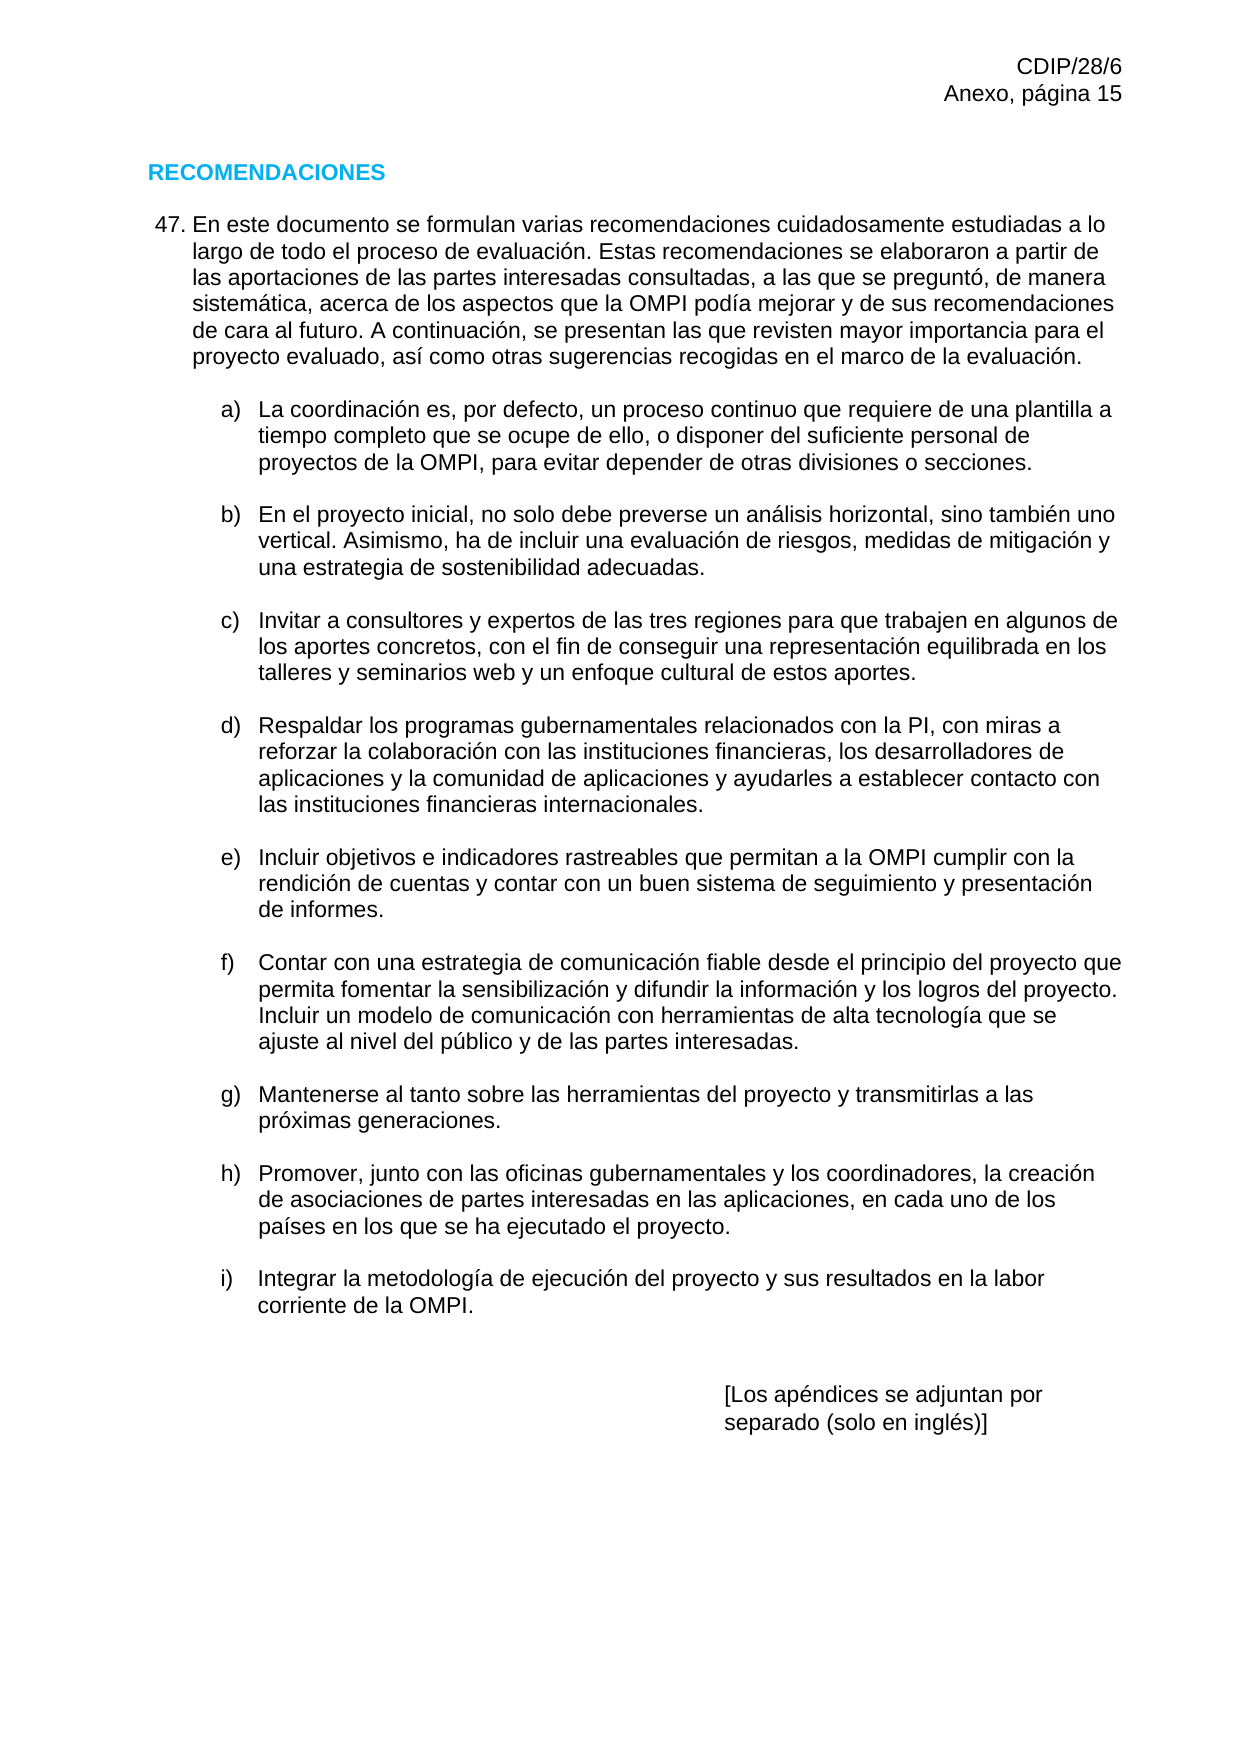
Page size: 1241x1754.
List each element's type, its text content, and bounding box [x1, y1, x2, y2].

list Invitar a consultores y expertos de las tres regiones para que trabajen en algunos de los aportes concretos, con el fin de conseguir una representación equilibrada en los talleres y seminarios web y un enfoque cultural de estos aportes. [221, 607, 1122, 686]
list Promover, junto con las oficinas gubernamentales y los coordinadores, la creación de asociaciones de partes interesadas en las aplicaciones, en cada uno de los países en los que se ha ejecutado el proyecto. [221, 1160, 1122, 1239]
list Mantenerse al tanto sobre las herramientas del proyecto y transmitirlas a las próximas generaciones. [221, 1081, 1122, 1134]
list Incluir objetivos e indicadores rastreables que permitan a la OMPI cumplir con la rendición de cuentas y contar con un buen sistema de seguimiento y presentación de informes. [221, 844, 1122, 923]
list Integrar la metodología de ejecución del proyecto y sus resultados en la labor corriente de la OMPI. [220, 1265, 1122, 1318]
list En este documento se formulan varias recomendaciones cuidadosamente estudiadas a lo largo de todo el proceso de evaluación. Estas recomendaciones se elaboraron a partir de las aportaciones de las partes interesadas consultadas, a las que se preguntó, de manera sistemática, acerca de los aspectos que la OMPI podía mejorar y de sus recomendaciones de cara al futuro. A continuación, se presentan las que revisten mayor importancia para el proyecto evaluado, así como otras sugerencias recogidas en el marco de la evaluación. [154, 211, 1122, 369]
list En el proyecto inicial, no solo debe preverse un análisis horizontal, sino también uno vertical. Asimismo, ha de incluir una evaluación de riesgos, medidas de mitigación y una estrategia de sostenibilidad adecuadas. [221, 501, 1122, 580]
list La coordinación es, por defecto, un proceso continuo que requiere de una plantilla a tiempo completo que se ocupe de ello, o disponer del suficiente personal de proyectos de la OMPI, para evitar depender de otras divisiones o secciones. [221, 396, 1122, 475]
text [Los apéndices se adjuntan por separado (solo en inglés)] [724, 1381, 1122, 1435]
list Respaldar los programas gubernamentales relacionados con la PI, con miras a reforzar la colaboración con las instituciones financieras, los desarrolladores de aplicaciones y la comunidad de aplicaciones y ayudarles a establecer contacto con las instituciones financieras internacionales. [221, 712, 1122, 817]
text RECOMENDACIONES [148, 158, 1122, 185]
list Contar con una estrategia de comunicación fiable desde el principio del proyecto que permita fomentar la sensibilización y difundir la información y los logros del proyecto. Incluir un modelo de comunicación con herramientas de alta tecnología que se ajuste al nivel del público y de las partes interesadas. [221, 949, 1122, 1054]
